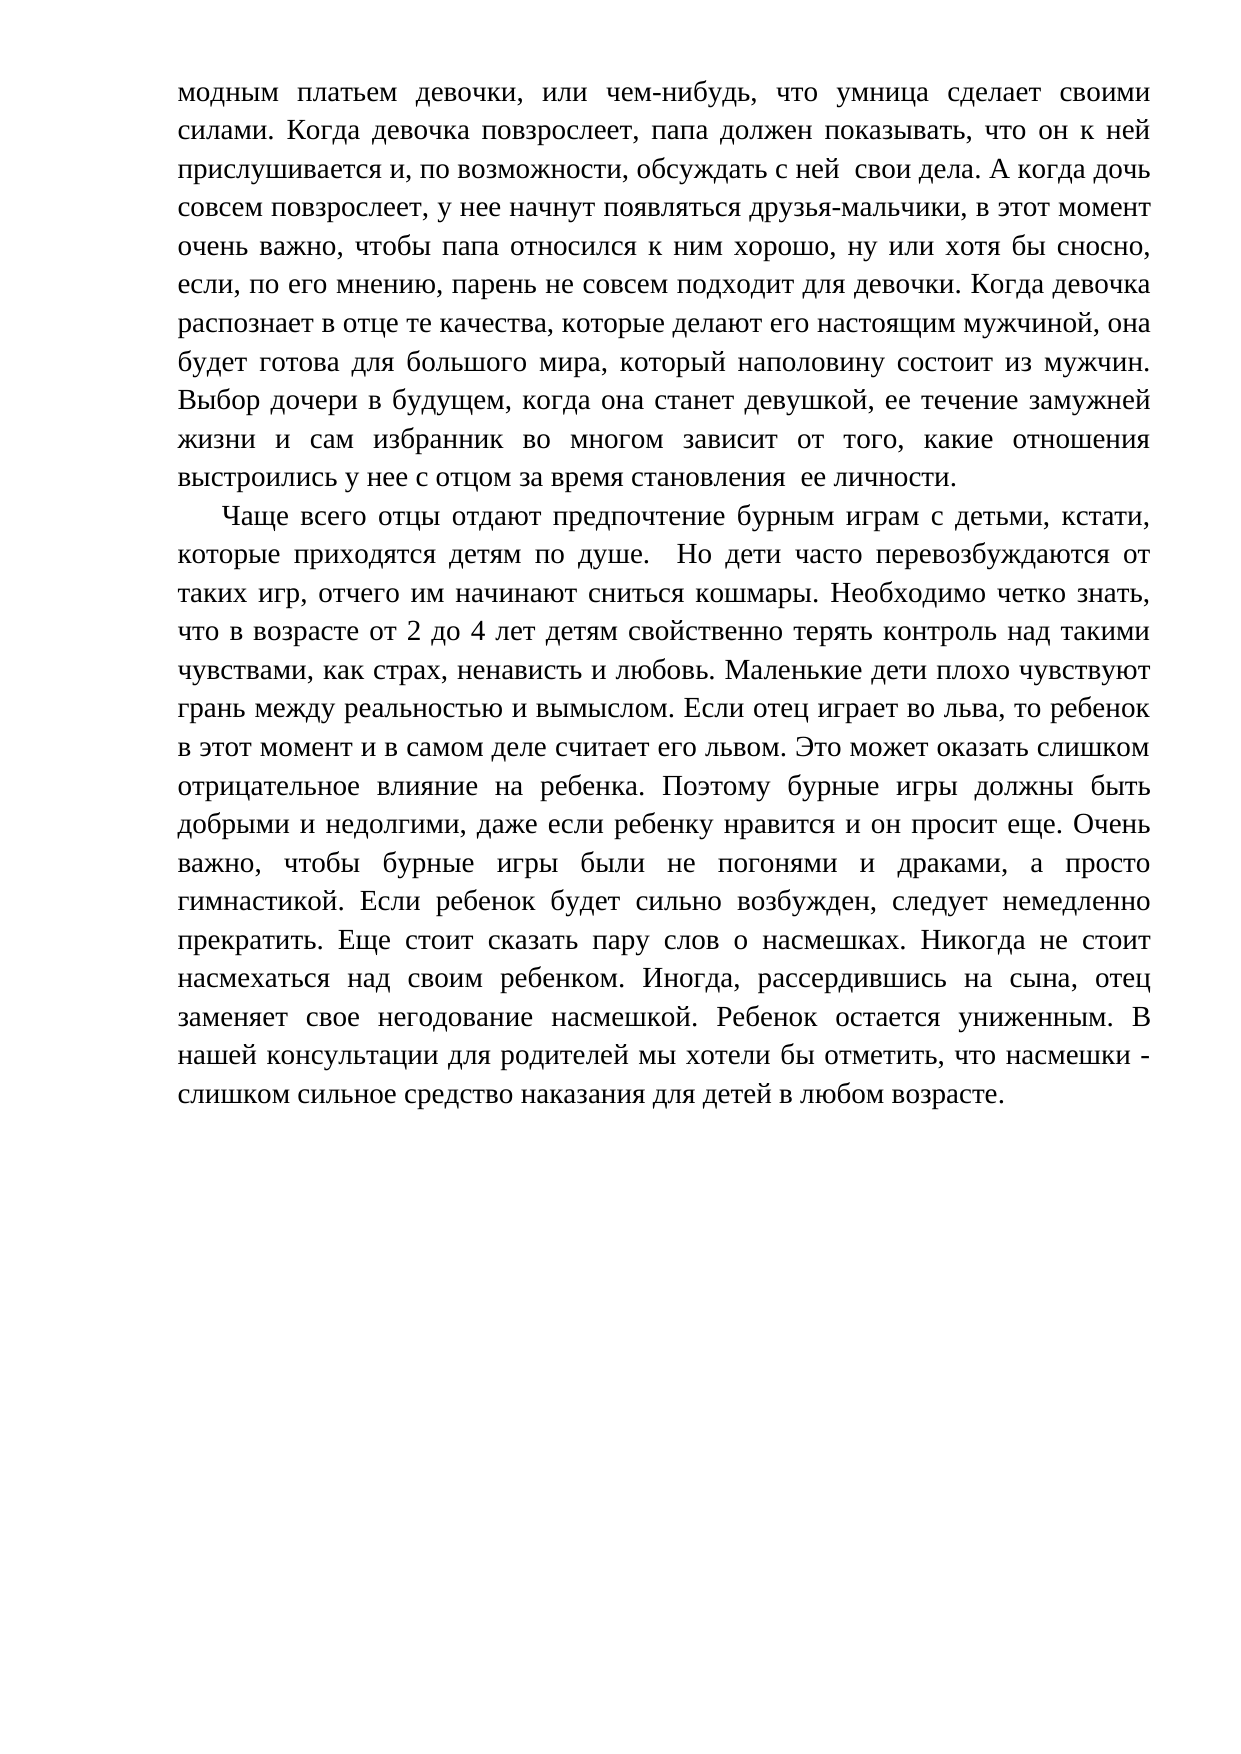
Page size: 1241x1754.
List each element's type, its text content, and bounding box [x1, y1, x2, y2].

text Чаще всего отцы отдают предпочтение бурным играм с детьми, кстати, которые приходятся детям по душе. Но дети часто перевозбуждаются от таких игр, отчего им начинают сниться кошмары. Необходимо четко знать, что в возрасте от 2 до 4 лет детям свойственно терять контроль над такими чувствами, как страх, ненависть и любовь. Маленькие дети плохо чувствуют грань между реальностью и вымыслом. Если отец играет во льва, то ребенок в этот момент и в самом деле считает его львом. Это может оказать слишком отрицательное влияние на ребенка. Поэтому бурные игры должны быть добрыми и недолгими, даже если ребенку нравится и он просит еще. Очень важно, чтобы бурные игры были не погонями и драками, а просто гимнастикой. Если ребенок будет сильно возбужден, следует немедленно прекратить. Еще стоит сказать пару слов о насмешках. Никогда не стоит насмехаться над своим ребенком. Иногда, рассердившись на сына, отец заменяет свое негодование насмешкой. Ребенок остается униженным. В нашей консультации для родителей мы хотели бы отметить, что насмешки - слишком сильное средство наказания для детей в любом возрасте. [177, 498, 1152, 1109]
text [177, 74, 1152, 493]
